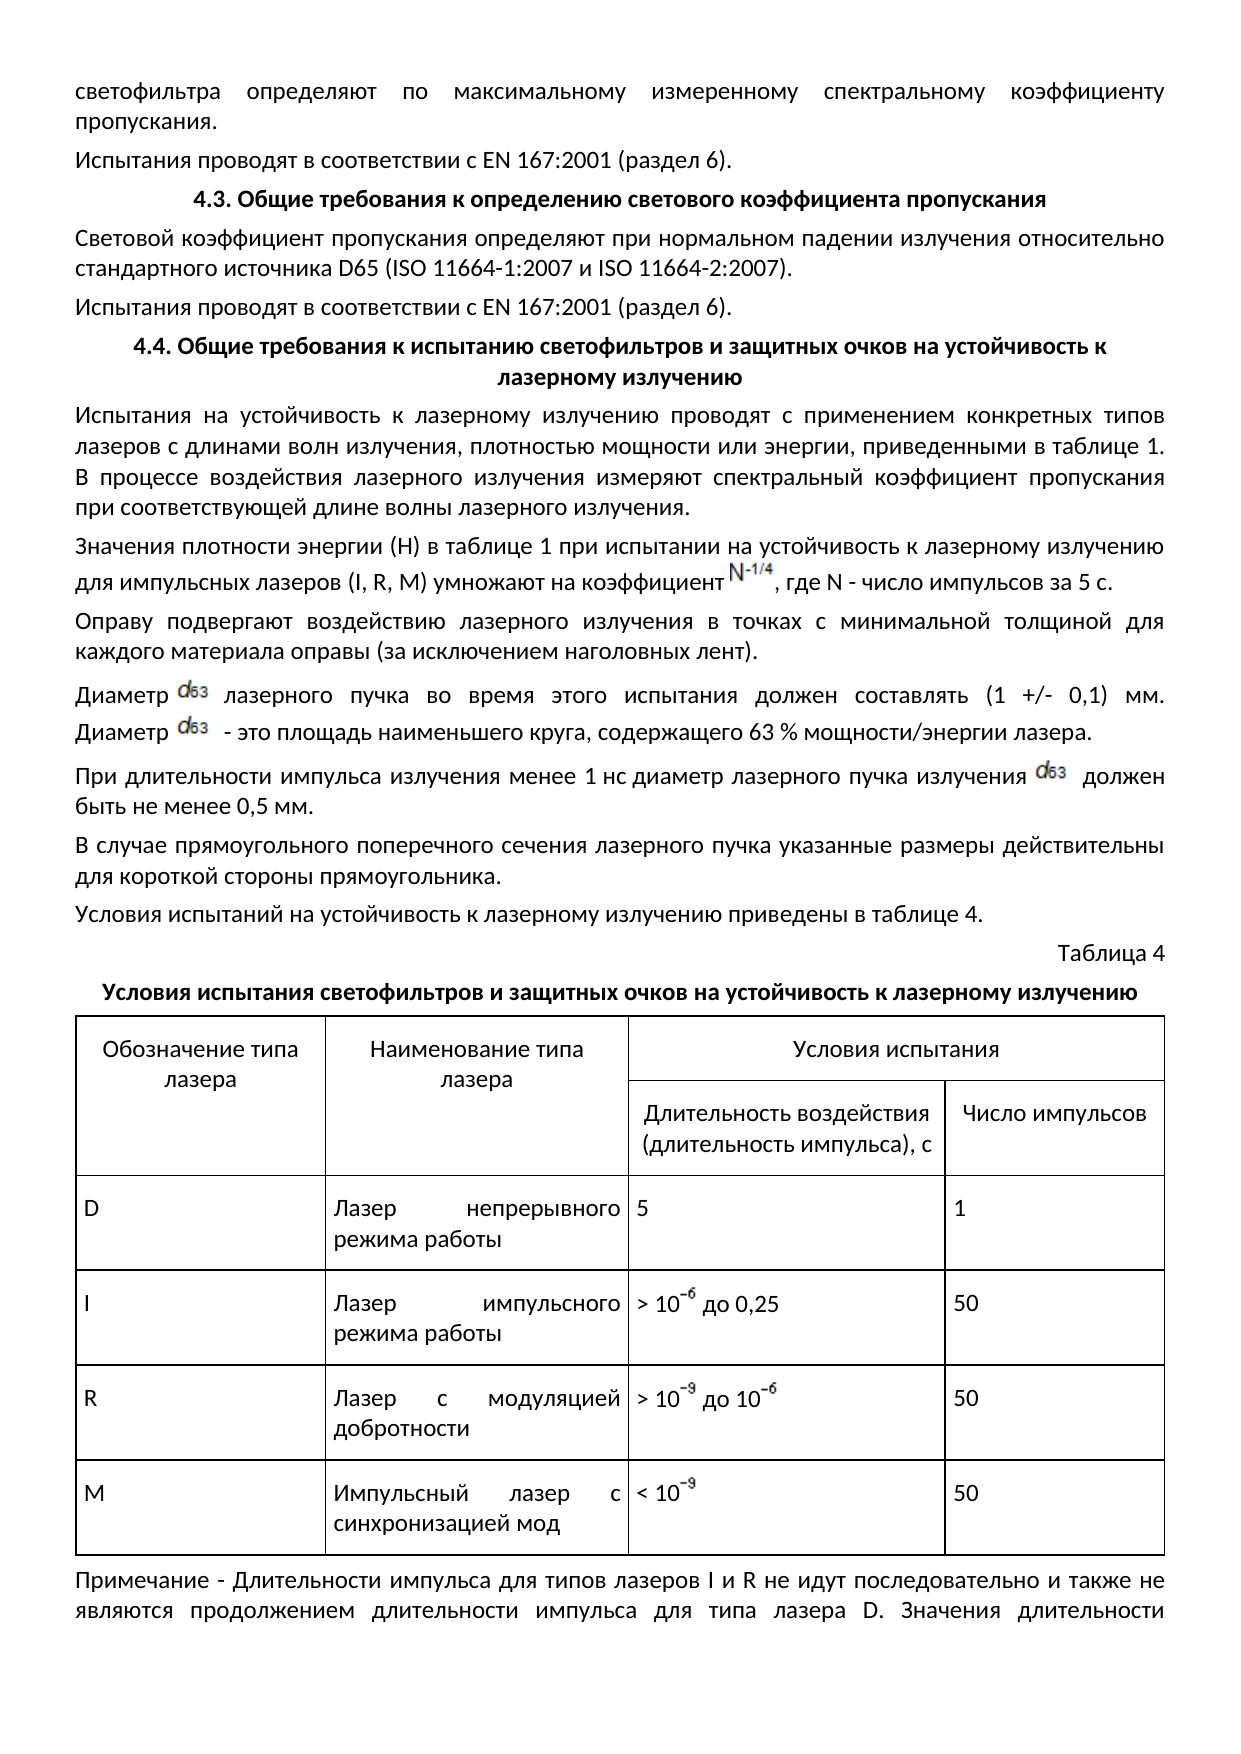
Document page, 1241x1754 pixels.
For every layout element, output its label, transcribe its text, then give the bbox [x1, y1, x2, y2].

picture [760, 1382, 778, 1407]
picture [174, 710, 219, 740]
table_cell I [77, 1271, 325, 1364]
table_cell Лазер с модуляцией добротности [326, 1366, 628, 1459]
table_cell 5 [629, 1176, 944, 1269]
picture [679, 1287, 697, 1312]
picture [679, 1476, 697, 1502]
picture [1032, 754, 1077, 785]
table_cell > 10 до 10 [629, 1366, 944, 1459]
text Испытания проводят в соответствии с EN 167:2001 (раздел 6). [75, 144, 1165, 175]
table_header Обозначение типа лазера [77, 1017, 325, 1174]
table_cell 50 [946, 1271, 1164, 1364]
text Испытания на устойчивость к лазерному излучению проводят с применением конкретных типов лазеров с длинами волн излучения, плотностью мощности или энергии, приведенными в таблице 1. В процессе воздействия лазерного излучения измеряют спектральный коэффициент пропускания при соответствующей длине волны лазерного излучения. [75, 400, 1165, 522]
table_cell Лазер непрерывного режима работы [326, 1176, 628, 1269]
text Таблица 4 [75, 937, 1165, 968]
table_header Условия испытания [629, 1017, 1164, 1079]
table_cell D [77, 1176, 325, 1269]
table_cell 50 [946, 1461, 1164, 1554]
text Световой коэффициент пропускания определяют при нормальном падении излучения относительно стандартного источника D65 (ISO 11664-1:2007 и ISO 11664-2:2007). [75, 222, 1165, 283]
table_cell 50 [946, 1366, 1164, 1459]
table_cell Длительность воздействия (длительность импульса), с [629, 1081, 944, 1174]
text Условия испытания светофильтров и защитных очков на устойчивость к лазерному излучению [75, 976, 1165, 1007]
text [75, 75, 1165, 136]
table_cell R [77, 1366, 325, 1459]
table_cell Импульсный лазер с синхронизацией мод [326, 1461, 628, 1554]
picture [174, 674, 219, 704]
table_cell < 10 [629, 1461, 944, 1554]
picture [679, 1382, 697, 1407]
text Условия испытаний на устойчивость к лазерному излучению приведены в таблице 4. [75, 899, 1165, 929]
text Оправу подвергают воздействию лазерного излучения в точках с минимальной толщиной для каждого материала оправы (за исключением наголовных лент). [75, 605, 1165, 666]
text 4.3. Общие требования к определению светового коэффициента пропускания [75, 183, 1165, 214]
table_cell > 10 до 0,25 [629, 1271, 944, 1364]
text Испытания проводят в соответствии с EN 167:2001 (раздел 6). [75, 291, 1165, 322]
text 4.4. Общие требования к испытанию светофильтров и защитных очков на устойчивость к лазерному излучению [75, 330, 1165, 391]
table_cell 1 [946, 1176, 1164, 1269]
text При длительности импульса излучения менее 1 нс диаметр лазерного пучка излучения должен быть не менее 0,5 мм. [75, 754, 1165, 821]
text В случае прямоугольного поперечного сечения лазерного пучка указанные размеры действительны для короткой стороны прямоугольника. [75, 829, 1165, 890]
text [75, 1564, 1165, 1625]
text Диаметр лазерного пучка во время этого испытания должен составлять (1 +/- 0,1) мм. Диаметр - это площадь наименьшего круга, содержащего 63 % мощности/энергии лазера. [75, 674, 1165, 746]
picture [730, 560, 774, 591]
table_cell Число импульсов [946, 1081, 1164, 1174]
table_cell M [77, 1461, 325, 1554]
table_cell Лазер импульсного режима работы [326, 1271, 628, 1364]
table_header Наименование типа лазера [326, 1017, 628, 1174]
text Значения плотности энергии (H) в таблице 1 при испытании на устойчивость к лазерному излучению для импульсных лазеров (I, R, M) умножают на коэффициент , где N - число импульсов за 5 с. [75, 530, 1165, 597]
